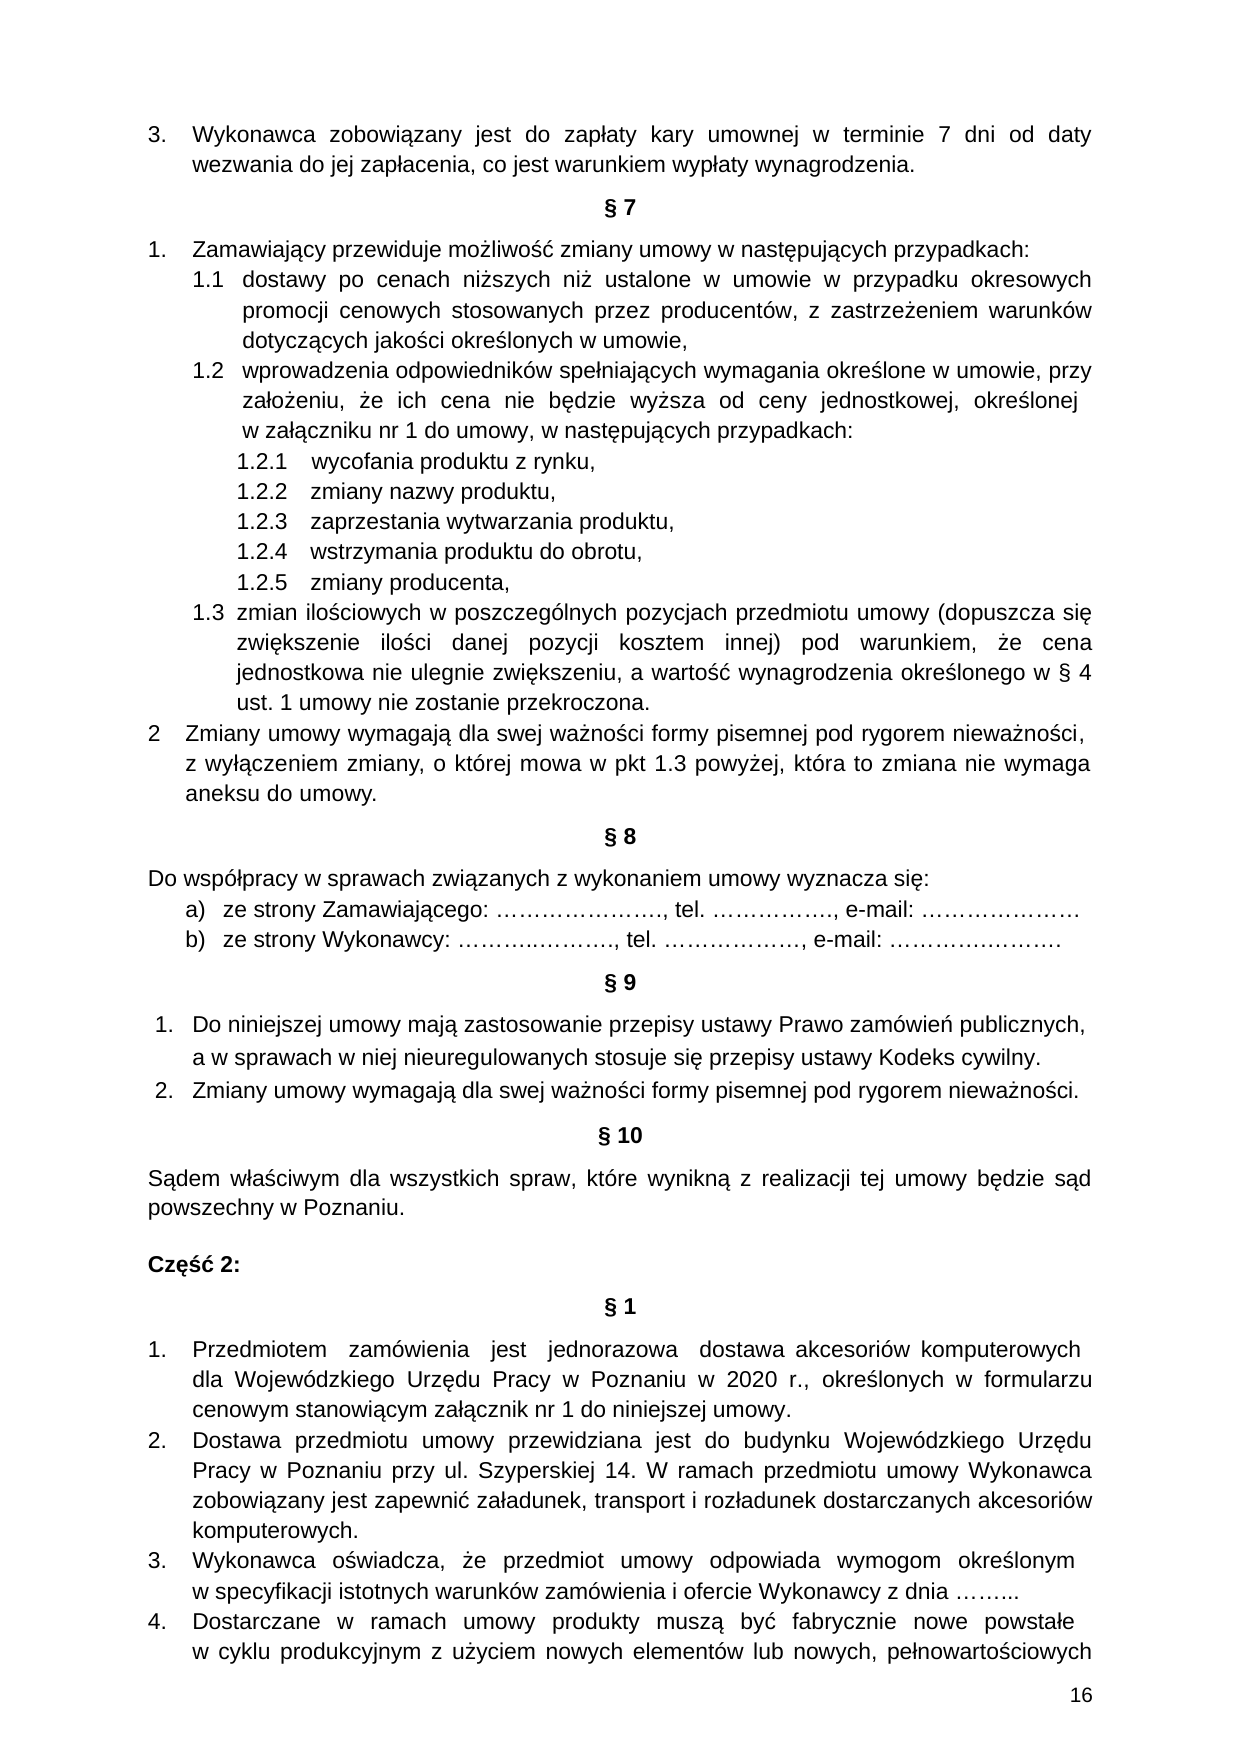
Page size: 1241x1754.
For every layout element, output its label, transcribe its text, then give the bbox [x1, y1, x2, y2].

text Sądem właściwym dla wszystkich spraw, które wynikną z realizacji tej umowy będzie sąd powszechny w Poznaniu. [148, 1165, 1092, 1220]
list Zamawiający przewiduje możliwość zmiany umowy w następujących przypadkach: [148, 236, 1092, 263]
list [148, 1608, 1092, 1664]
list ze strony Wykonawcy: ………..………., tel. ………………, e-mail: ………….………. [185, 926, 1092, 952]
list Wykonawca oświadcza, że przedmiot umowy odpowiada wymogom określonym w specyfikacji istotnych warunków zamówienia i ofercie Wykonawcy z dnia ……... [148, 1547, 1092, 1604]
list Do niniejszej umowy mają zastosowanie przepisy ustawy Prawo zamówień publicznych, a w sprawach w niej nieuregulowanych stosuje się przepisy ustawy Kodeks cywilny. [154, 1011, 1092, 1071]
list dostawy po cenach niższych niż ustalone w umowie w przypadku okresowych promocji cenowych stosowanych przez producentów, z zastrzeżeniem warunków dotyczących jakości określonych w umowie, [192, 266, 1092, 353]
list zmian ilościowych w poszczególnych pozycjach przedmiotu umowy (dopuszcza się zwiększenie ilości danej pozycji kosztem innej) pod warunkiem, że cena jednostkowa nie ulegnie zwiększeniu, a wartość wynagrodzenia określonego w § 4 ust. 1 umowy nie zostanie przekroczona. [192, 599, 1092, 716]
list Przedmiotem zamówienia jest jednorazowa dostawa akcesoriów komputerowych dla Wojewódzkiego Urzędu Pracy w Poznaniu w 2020 r., określonych w formularzu cenowym stanowiącym załącznik nr 1 do niniejszej umowy. [148, 1336, 1092, 1423]
list zmiany producenta, [236, 568, 1092, 595]
list Zmiany umowy wymagają dla swej ważności formy pisemnej pod rygorem nieważności. [154, 1077, 1092, 1103]
text § 9 [148, 968, 1092, 995]
text § 1 [148, 1293, 1092, 1319]
list zaprzestania wytwarzania produktu, [236, 508, 1092, 534]
list wstrzymania produktu do obrotu, [236, 538, 1092, 565]
list ze strony Zamawiającego: …………………., tel. ……………., e-mail: ………………… [185, 896, 1092, 922]
list Zmiany umowy wymagają dla swej ważności formy pisemnej pod rygorem nieważności, z wyłączeniem zmiany, o której mowa w pkt 1.3 powyżej, która to zmiana nie wymaga aneksu do umowy. [148, 719, 1092, 806]
list wprowadzenia odpowiedników spełniających wymagania określone w umowie, przy założeniu, że ich cena nie będzie wyższa od ceny jednostkowej, określonej w załączniku nr 1 do umowy, w następujących przypadkach: [192, 357, 1092, 444]
list Dostawa przedmiotu umowy przewidziana jest do budynku Wojewódzkiego Urzędu Pracy w Poznaniu przy ul. Szyperskiej 14. W ramach przedmiotu umowy Wykonawca zobowiązany jest zapewnić załadunek, transport i rozładunek dostarczanych akcesoriów komputerowych. [148, 1427, 1092, 1543]
text § 8 [148, 823, 1092, 849]
text § 10 [148, 1122, 1092, 1149]
list wycofania produktu z rynku, [236, 448, 1092, 474]
text § 7 [148, 193, 1092, 220]
list Wykonawca zobowiązany jest do zapłaty kary umownej w terminie 7 dni od daty wezwania do jej zapłacenia, co jest warunkiem wypłaty wynagrodzenia. [148, 121, 1092, 177]
text Część 2: [148, 1251, 1092, 1277]
text Do współpracy w sprawach związanych z wykonaniem umowy wyznacza się: [148, 865, 1092, 892]
list zmiany nazwy produktu, [236, 478, 1092, 504]
